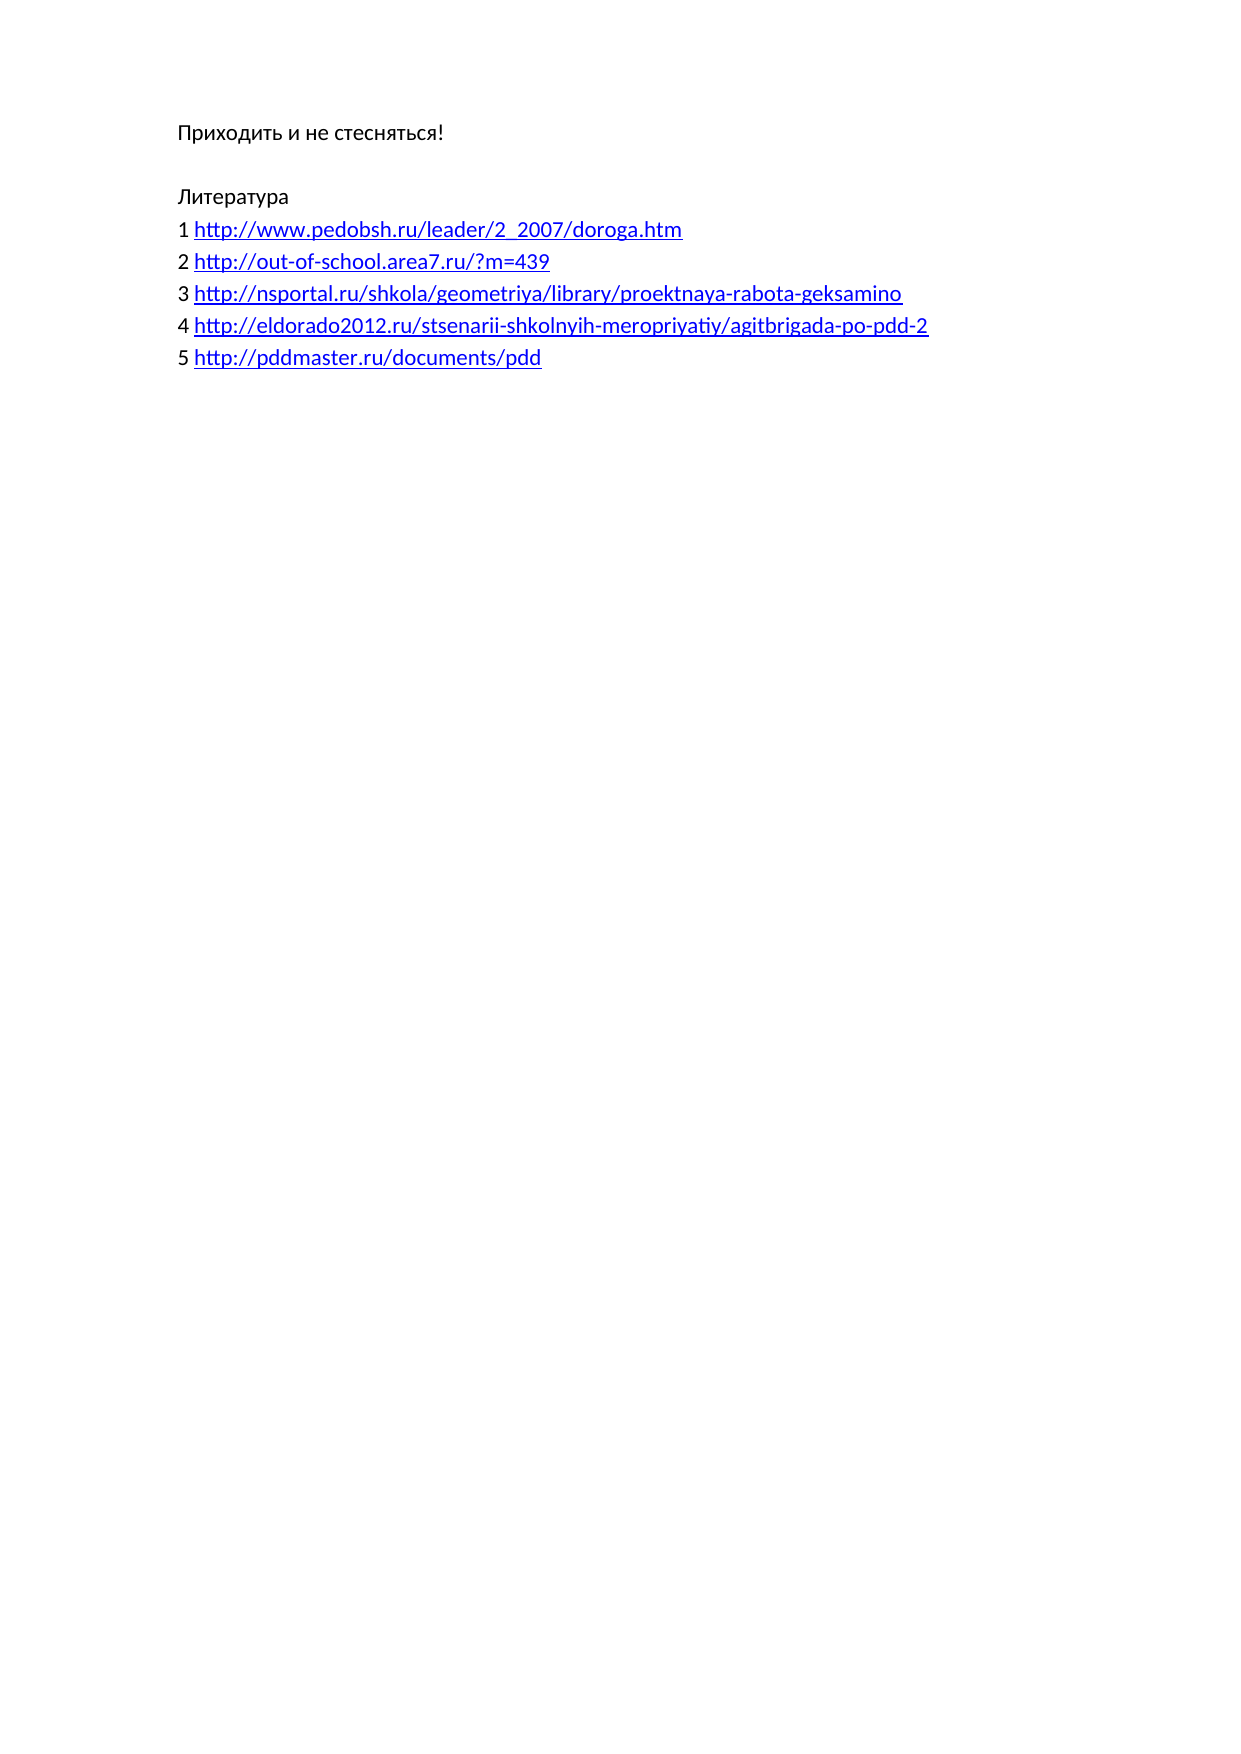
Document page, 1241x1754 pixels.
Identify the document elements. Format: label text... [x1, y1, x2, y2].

text 2 http://out-of-school.area7.ru/?m=439 [177, 247, 1152, 275]
text 3 http://nsportal.ru/shkola/geometriya/library/proektnaya-rabota-geksamino [177, 279, 1152, 307]
text Литература [177, 182, 1152, 211]
text Приходить и не стесняться! [177, 118, 1152, 146]
text 1 http://www.pedobsh.ru/leader/2_2007/doroga.htm [177, 215, 1152, 243]
text 4 http://eldorado2012.ru/stsenarii-shkolnyih-meropriyatiy/agitbrigada-po-pdd-2 [177, 311, 1152, 339]
text 5 http://pddmaster.ru/documents/pdd [177, 343, 1152, 371]
